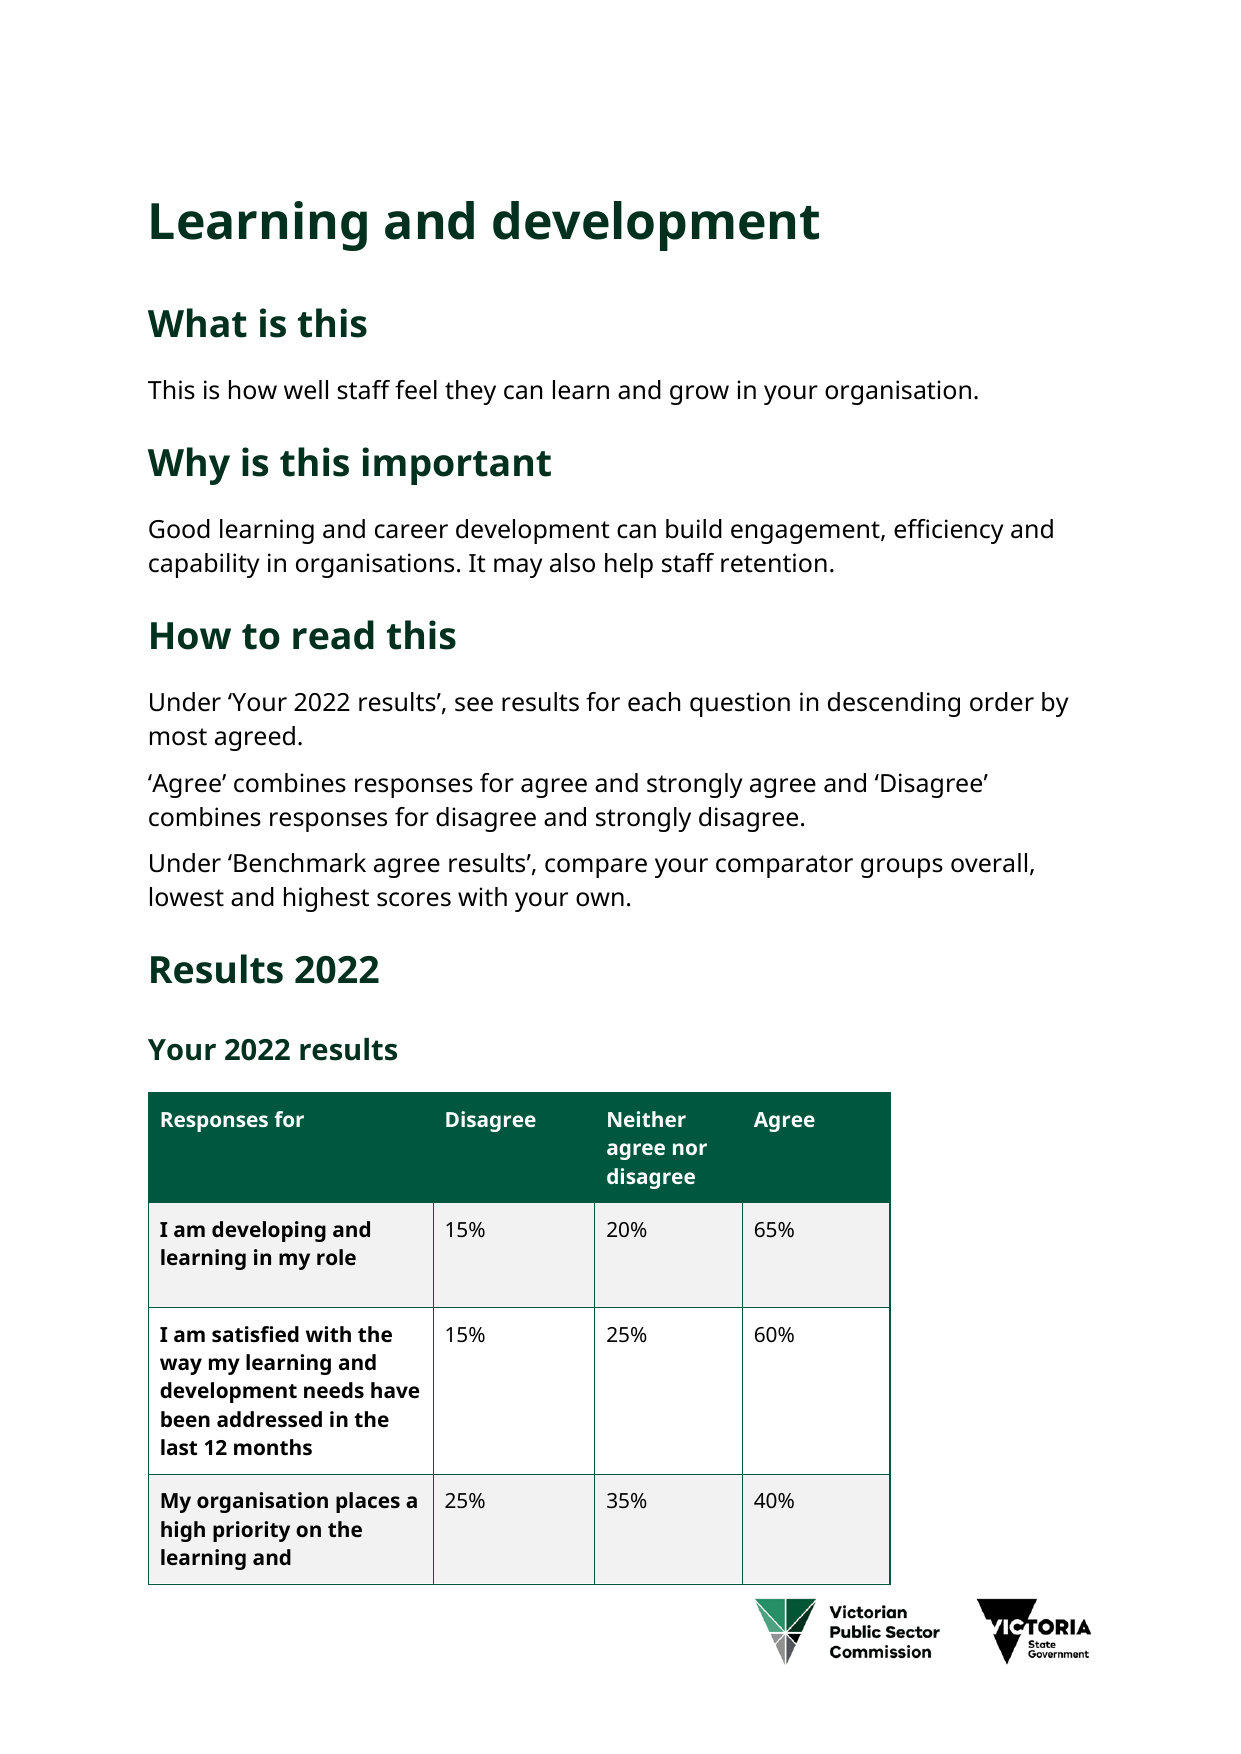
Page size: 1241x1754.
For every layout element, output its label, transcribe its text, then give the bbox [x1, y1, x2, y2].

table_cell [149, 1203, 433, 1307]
text This is how well staff feel they can learn and grow in your organisation. [148, 373, 1092, 407]
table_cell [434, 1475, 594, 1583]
subtitle Why is this important [148, 436, 1092, 487]
text Under ‘Benchmark agree results’, compare your comparator groups overall, lowest and highest scores with your own. [148, 846, 1092, 914]
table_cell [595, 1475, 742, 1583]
subtitle How to read this [148, 609, 1092, 660]
picture [754, 1598, 1093, 1666]
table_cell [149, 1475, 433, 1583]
text Under ‘Your 2022 results’, see results for each question in descending order by most agreed. [148, 685, 1092, 753]
subtitle What is this [148, 297, 1092, 348]
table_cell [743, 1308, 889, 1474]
text ‘Agree’ combines responses for agree and strongly agree and ‘Disagree’ combines responses for disagree and strongly disagree. [148, 766, 1092, 834]
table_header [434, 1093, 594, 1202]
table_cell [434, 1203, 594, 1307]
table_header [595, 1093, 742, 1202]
text Good learning and career development can build engagement, efficiency and capability in organisations. It may also help staff retention. [148, 512, 1092, 580]
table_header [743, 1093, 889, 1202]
subtitle Learning and development [148, 186, 1092, 254]
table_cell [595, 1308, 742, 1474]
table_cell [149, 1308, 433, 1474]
subtitle Your 2022 results [148, 1029, 1092, 1069]
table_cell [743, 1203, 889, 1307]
subtitle Results 2022 [148, 943, 1092, 994]
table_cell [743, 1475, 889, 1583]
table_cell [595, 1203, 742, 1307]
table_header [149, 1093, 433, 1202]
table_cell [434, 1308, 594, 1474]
